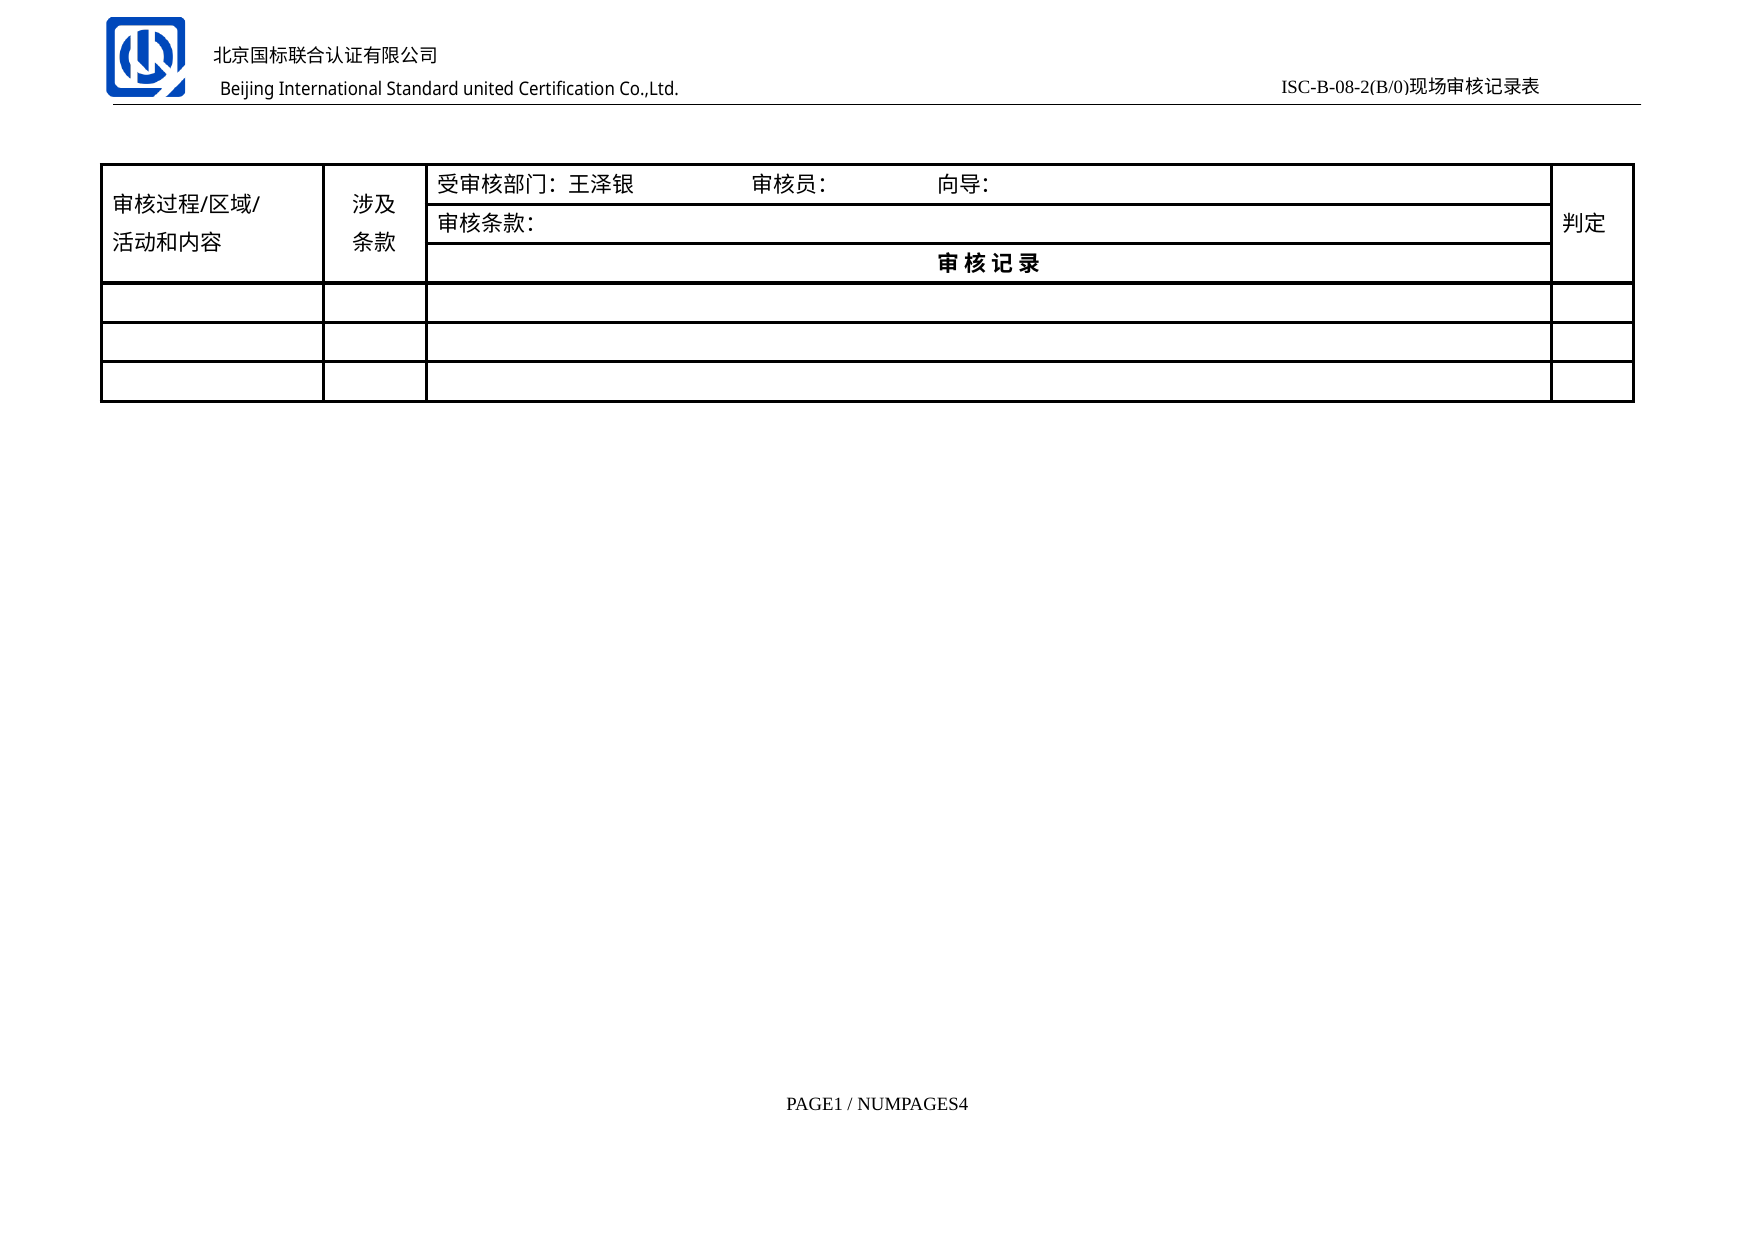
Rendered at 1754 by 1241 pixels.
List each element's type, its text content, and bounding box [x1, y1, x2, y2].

table_cell 审 核 记 录 [428, 245, 1550, 281]
table_cell [325, 285, 425, 321]
table_cell [103, 324, 322, 360]
table_cell [428, 324, 1550, 360]
table_cell [325, 363, 425, 399]
table_cell [103, 363, 322, 399]
table_cell [1553, 285, 1632, 321]
picture [106, 17, 186, 97]
table_cell [428, 363, 1550, 399]
table_header 涉及 条款 [325, 166, 425, 281]
table_cell [428, 285, 1550, 321]
table_header 受审核部门：王泽银 审核员： 向导： [428, 166, 1550, 203]
table_cell [103, 285, 322, 321]
table_cell [1553, 324, 1632, 360]
table_cell [325, 324, 425, 360]
table_header 判定 [1553, 166, 1632, 281]
table_cell [1553, 363, 1632, 399]
table_cell 审核条款： [428, 206, 1550, 242]
table_header 审核过程/区域/ 活动和内容 [103, 166, 322, 281]
